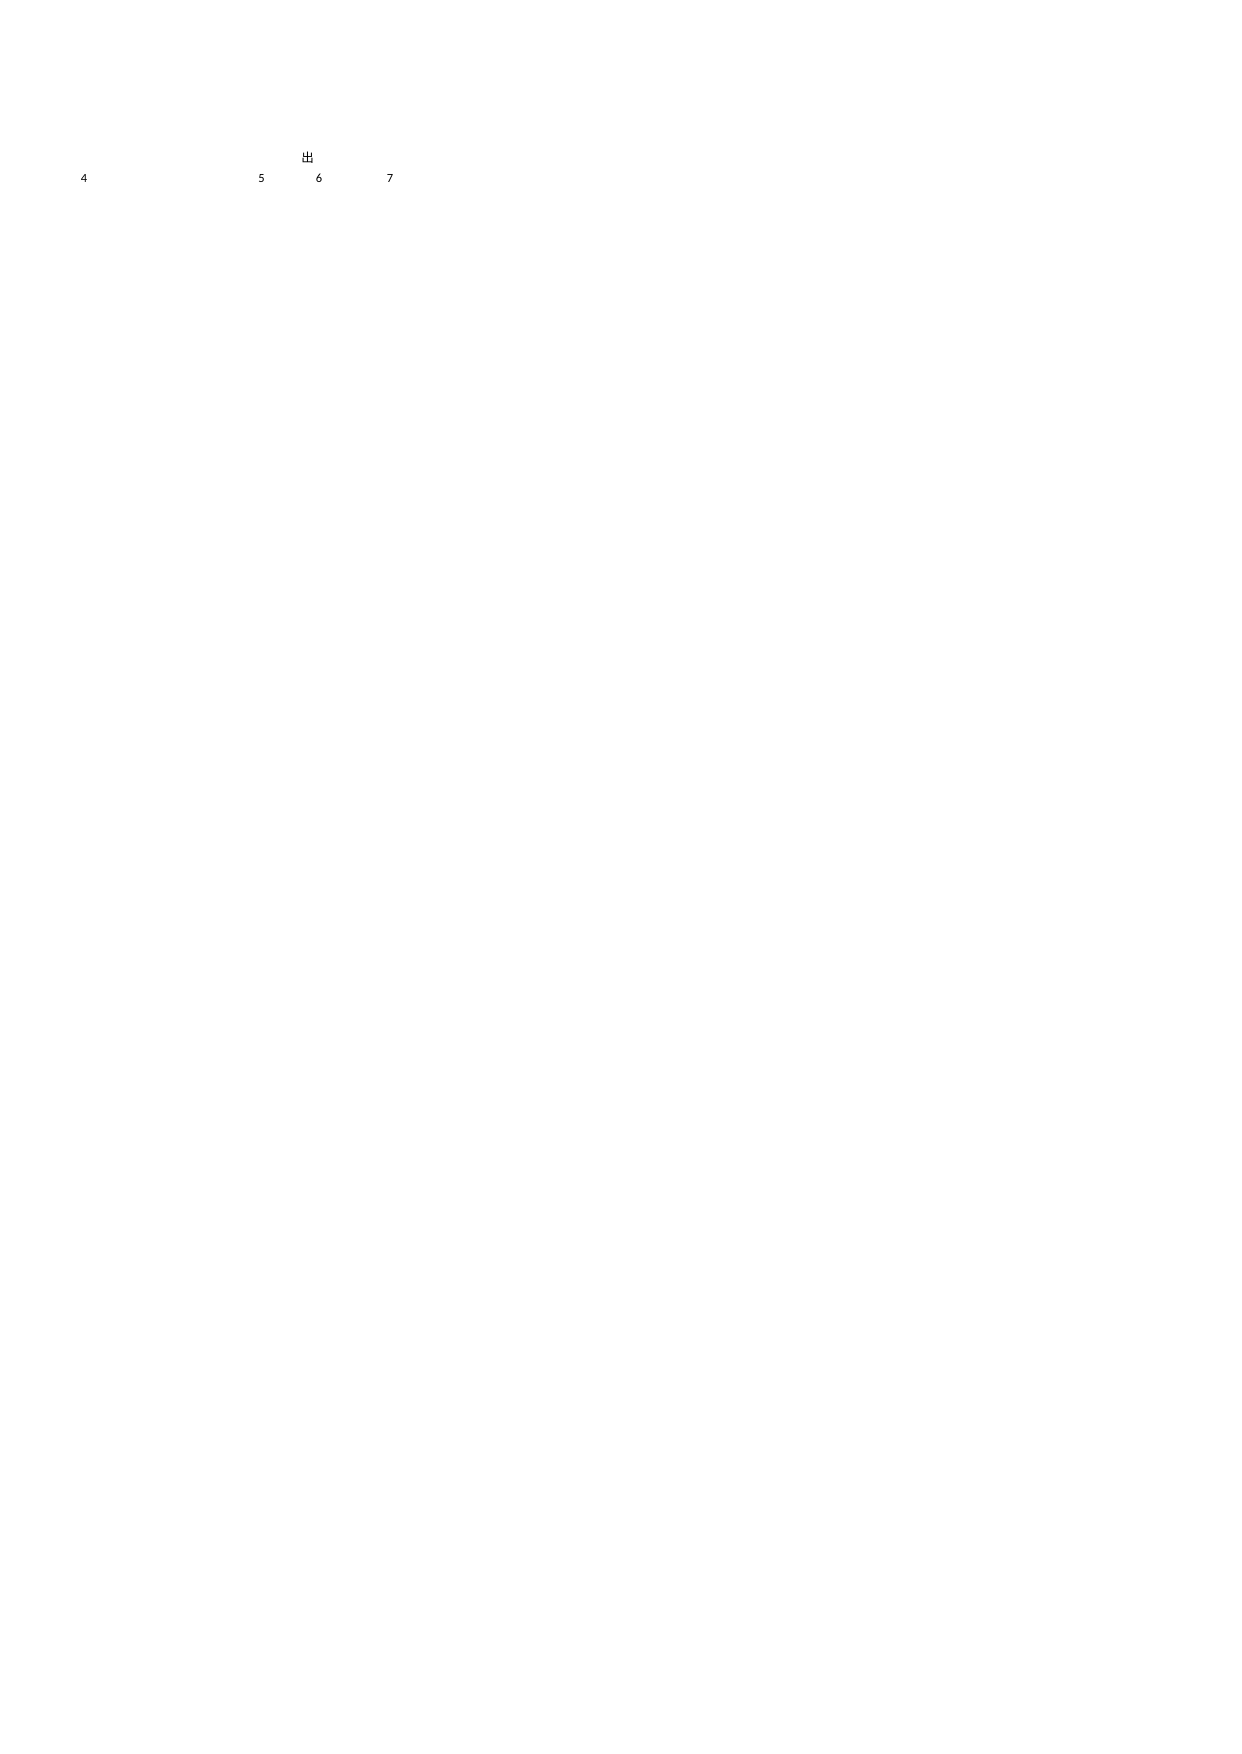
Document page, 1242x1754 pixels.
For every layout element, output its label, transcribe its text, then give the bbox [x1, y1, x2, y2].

text 4 5 6 7 [81, 169, 1054, 185]
